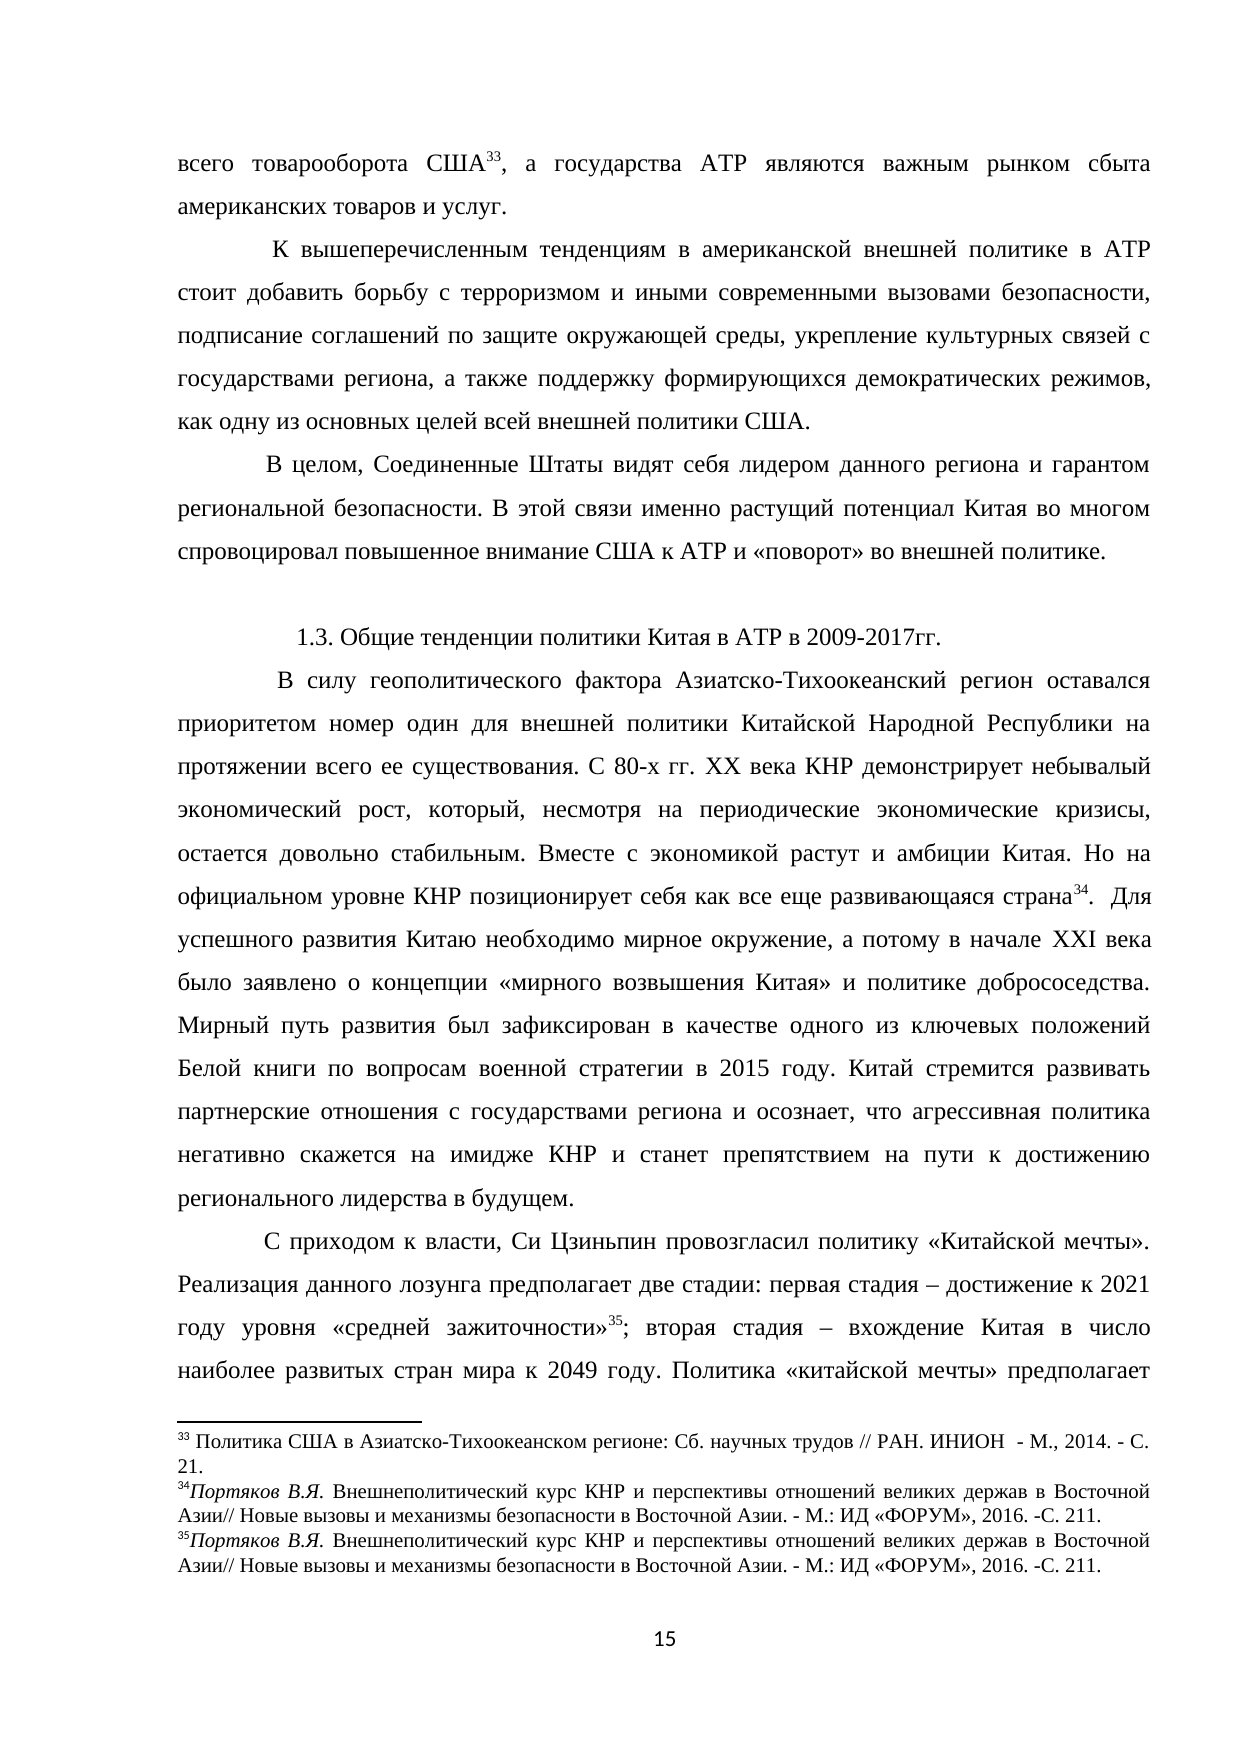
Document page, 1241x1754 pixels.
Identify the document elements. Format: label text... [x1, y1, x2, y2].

text К вышеперечисленным тенденциям в американской внешней политике в АТР стоит добавить борьбу с терроризмом и иными современными вызовами безопасности, подписание соглашений по защите окружающей среды, укрепление культурных связей с государствами региона, а также поддержку формирующихся демократических режимов, как одну из основных целей всей внешней политики США. [177, 234, 1152, 435]
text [177, 148, 1152, 219]
text В целом, Соединенные Штаты видят себя лидером данного региона и гарантом региональной безопасности. В этой связи именно растущий потенциал Китая во многом спровоцировал повышенное внимание США к АТР и «поворот» во внешней политике. [177, 449, 1152, 493]
text В силу геополитического фактора Азиатско-Тихоокеанский регион оставался приоритетом номер один для внешней политики Китайской Народной Республики на протяжении всего ее существования. С 80-х гг. XX века КНР демонстрирует небывалый экономический рост, который, несмотря на периодические экономические кризисы, остается довольно стабильным. Вместе с экономикой растут и амбиции Китая. Но на официальном уровне КНР позиционирует себя как все еще развивающаяся страна. Для успешного развития Китаю необходимо мирное окружение, а потому в начале XXI века было заявлено о концепции «мирного возвышения Китая» и политике добрососедства. Мирный путь развития был зафиксирован в качестве одного из ключевых положений Белой книги по вопросам военной стратегии в 2015 году. Китай стремится развивать партнерские отношения с государствами региона и осознает, что агрессивная политика негативно скажется на имидже КНР и станет препятствием на пути к достижению регионального лидерства в будущем. [177, 665, 1152, 1211]
text 1.3. Общие тенденции политики Китая в АТР в 2009-2017гг. [340, 622, 1152, 651]
text В целом, Соединенные Штаты видят себя лидером данного региона и гарантом региональной безопасности. В этой связи именно растущий потенциал Китая во многом спровоцировал повышенное внимание США к АТР и «поворот» во внешней политике. [177, 521, 1152, 564]
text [177, 1226, 1152, 1384]
